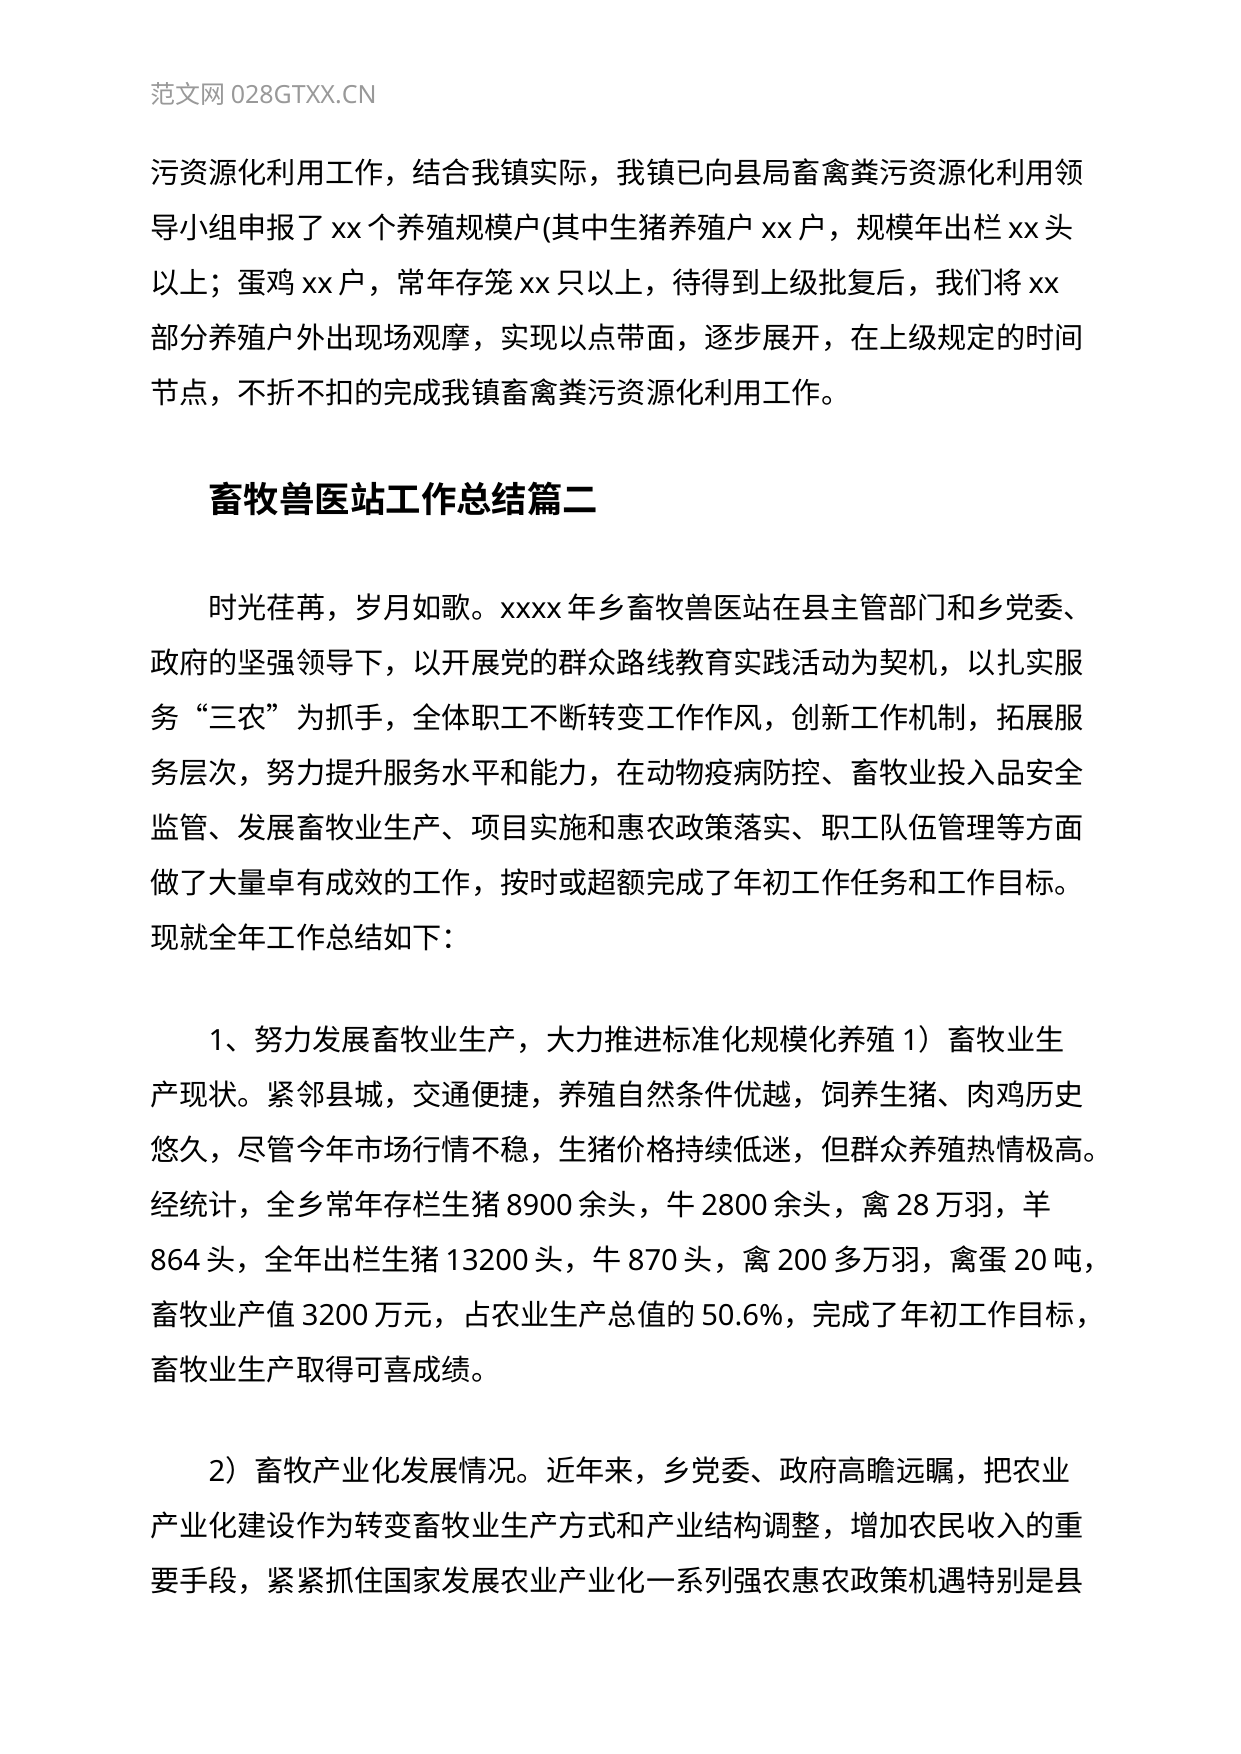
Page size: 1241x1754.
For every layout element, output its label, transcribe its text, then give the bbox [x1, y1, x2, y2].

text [150, 150, 1090, 412]
text 1、努力发展畜牧业生产，大力推进标准化规模化养殖1）畜牧业生产现状。紧邻县城，交通便捷，养殖自然条件优越，饲养生猪、肉鸡历史悠久，尽管今年市场行情不稳，生猪价格持续低迷，但群众养殖热情极高。经统计，全乡常年存栏生猪8900余头，牛2800余头，禽28万羽，羊864头，全年出栏生猪13200头，牛870头，禽200多万羽，禽蛋20吨，畜牧业产值3200万元，占农业生产总值的50.6%，完成了年初工作目标，畜牧业生产取得可喜成绩。 [150, 1016, 1090, 1388]
text 时光荏苒，岁月如歌。xxxx年乡畜牧兽医站在县主管部门和乡党委、政府的坚强领导下，以开展党的群众路线教育实践活动为契机，以扎实服务“三农”为抓手，全体职工不断转变工作作风，创新工作机制，拓展服务层次，努力提升服务水平和能力，在动物疫病防控、畜牧业投入品安全监管、发展畜牧业生产、项目实施和惠农政策落实、职工队伍管理等方面做了大量卓有成效的工作，按时或超额完成了年初工作任务和工作目标。现就全年工作总结如下： [150, 585, 1090, 957]
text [150, 1448, 1090, 1600]
text 畜牧兽医站工作总结篇二 [150, 472, 1090, 523]
